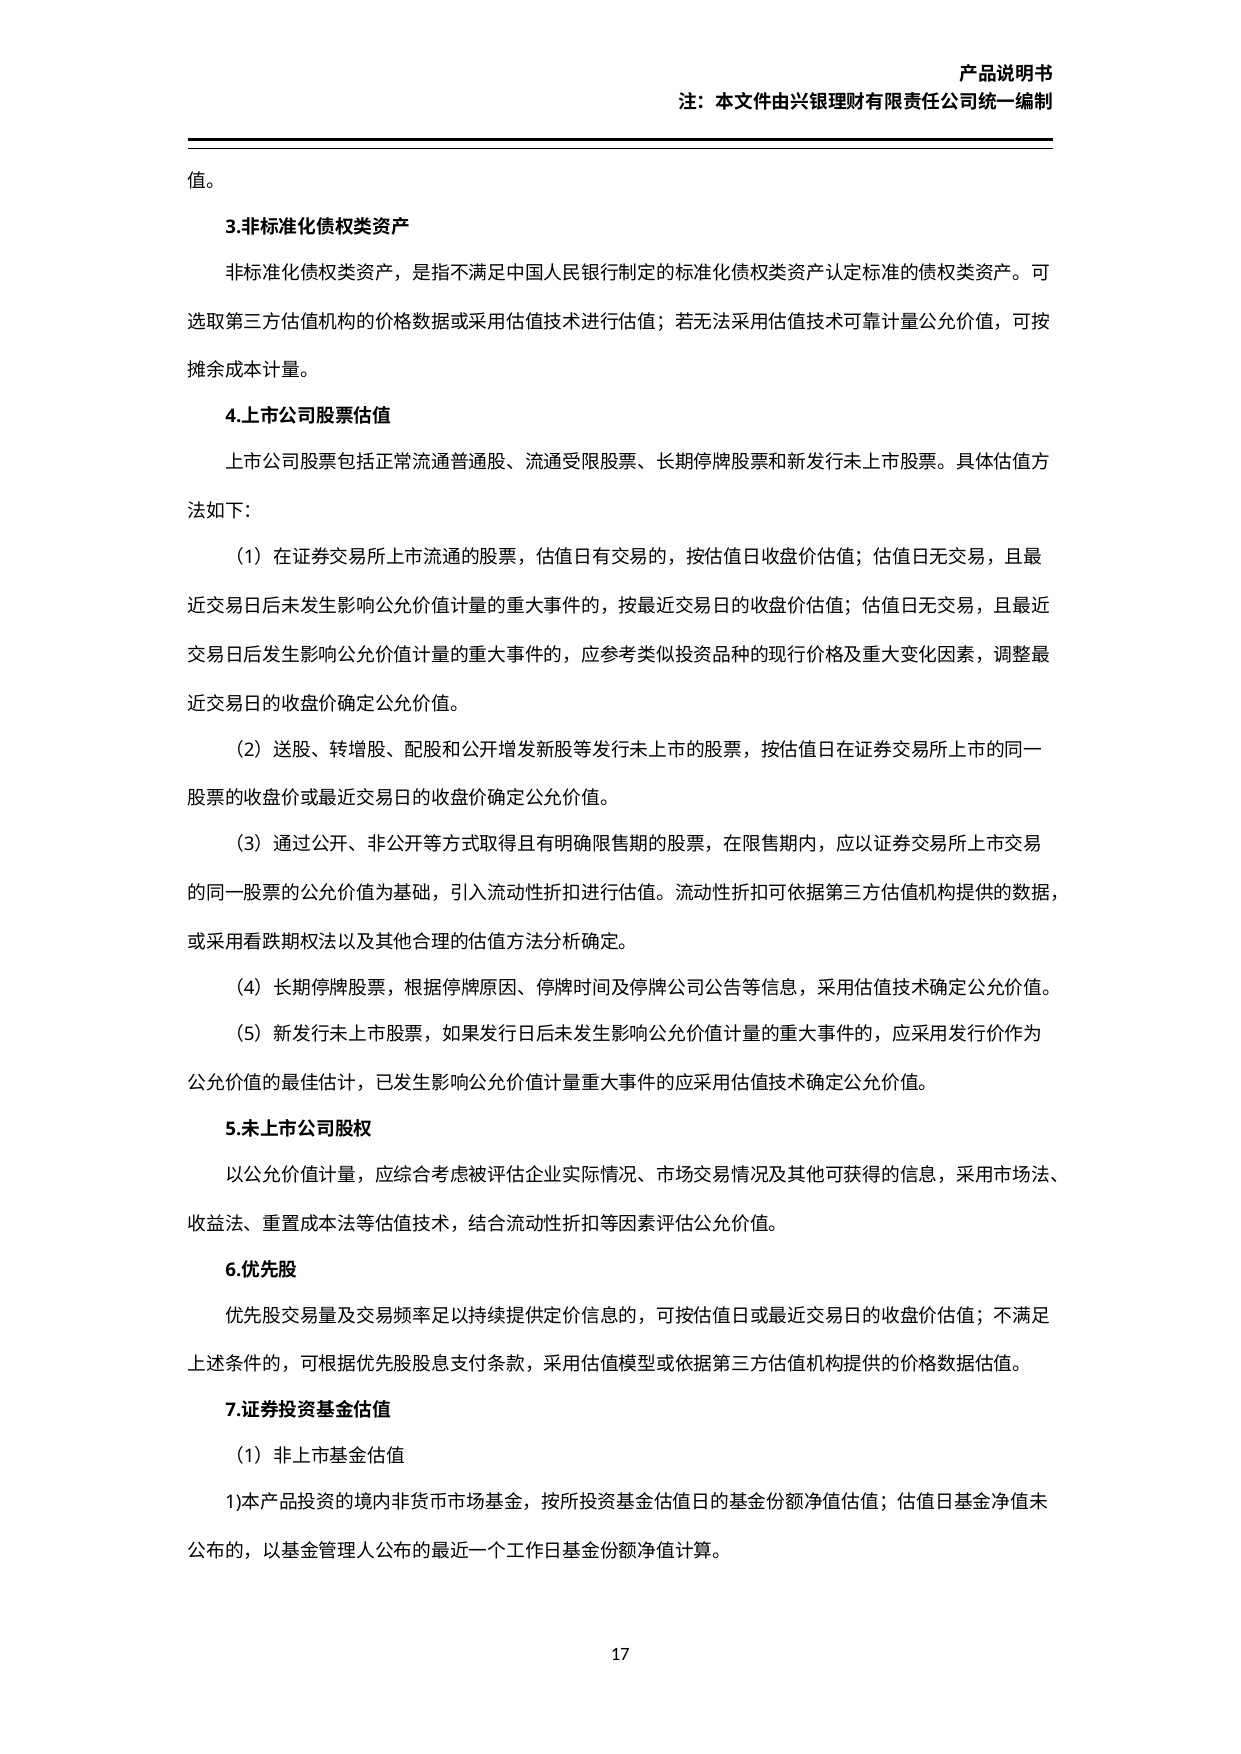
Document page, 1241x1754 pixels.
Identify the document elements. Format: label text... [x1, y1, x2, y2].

text （1）非上市基金估值 [187, 1438, 1053, 1471]
text 3.非标准化债权类资产 [187, 209, 1053, 241]
text 5.未上市公司股权 [187, 1111, 1053, 1143]
text （4）长期停牌股票，根据停牌原因、停牌时间及停牌公司公告等信息，采用估值技术确定公允价值。 [187, 970, 1053, 1002]
text （1）在证券交易所上市流通的股票，估值日有交易的，按估值日收盘价估值；估值日无交易，且最近交易日后未发生影响公允价值计量的重大事件的，按最近交易日的收盘价估值；估值日无交易，且最近交易日后发生影响公允价值计量的重大事件的，应参考类似投资品种的现行价格及重大变化因素，调整最近交易日的收盘价确定公允价值。 [187, 539, 1053, 718]
text 优先股交易量及交易频率足以持续提供定价信息的，可按估值日或最近交易日的收盘价估值；不满足上述条件的，可根据优先股股息支付条款，采用估值模型或依据第三方估值机构提供的价格数据估值。 [187, 1298, 1053, 1379]
text 6.优先股 [187, 1252, 1053, 1284]
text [187, 163, 1053, 195]
text 7.证券投资基金估值 [187, 1392, 1053, 1425]
text （2）送股、转增股、配股和公开增发新股等发行未上市的股票，按估值日在证券交易所上市的同一股票的收盘价或最近交易日的收盘价确定公允价值。 [187, 732, 1053, 813]
text 1)本产品投资的境内非货币市场基金，按所投资基金估值日的基金份额净值估值；估值日基金净值未公布的，以基金管理人公布的最近一个工作日基金份额净值计算。 [187, 1484, 1053, 1566]
text 4.上市公司股票估值 [187, 398, 1053, 431]
text 上市公司股票包括正常流通普通股、流通受限股票、长期停牌股票和新发行未上市股票。具体估值方法如下： [187, 444, 1053, 526]
text （3）通过公开、非公开等方式取得且有明确限售期的股票，在限售期内，应以证券交易所上市交易的同一股票的公允价值为基础，引入流动性折扣进行估值。流动性折扣可依据第三方估值机构提供的数据，或采用看跌期权法以及其他合理的估值方法分析确定。 [187, 826, 1053, 956]
text （5）新发行未上市股票，如果发行日后未发生影响公允价值计量的重大事件的，应采用发行价作为公允价值的最佳估计，已发生影响公允价值计量重大事件的应采用估值技术确定公允价值。 [187, 1016, 1053, 1097]
text 非标准化债权类资产，是指不满足中国人民银行制定的标准化债权类资产认定标准的债权类资产。可选取第三方估值机构的价格数据或采用估值技术进行估值；若无法采用估值技术可靠计量公允价值，可按摊余成本计量。 [187, 255, 1053, 385]
text 以公允价值计量，应综合考虑被评估企业实际情况、市场交易情况及其他可获得的信息，采用市场法、收益法、重置成本法等估值技术，结合流动性折扣等因素评估公允价值。 [187, 1157, 1053, 1238]
